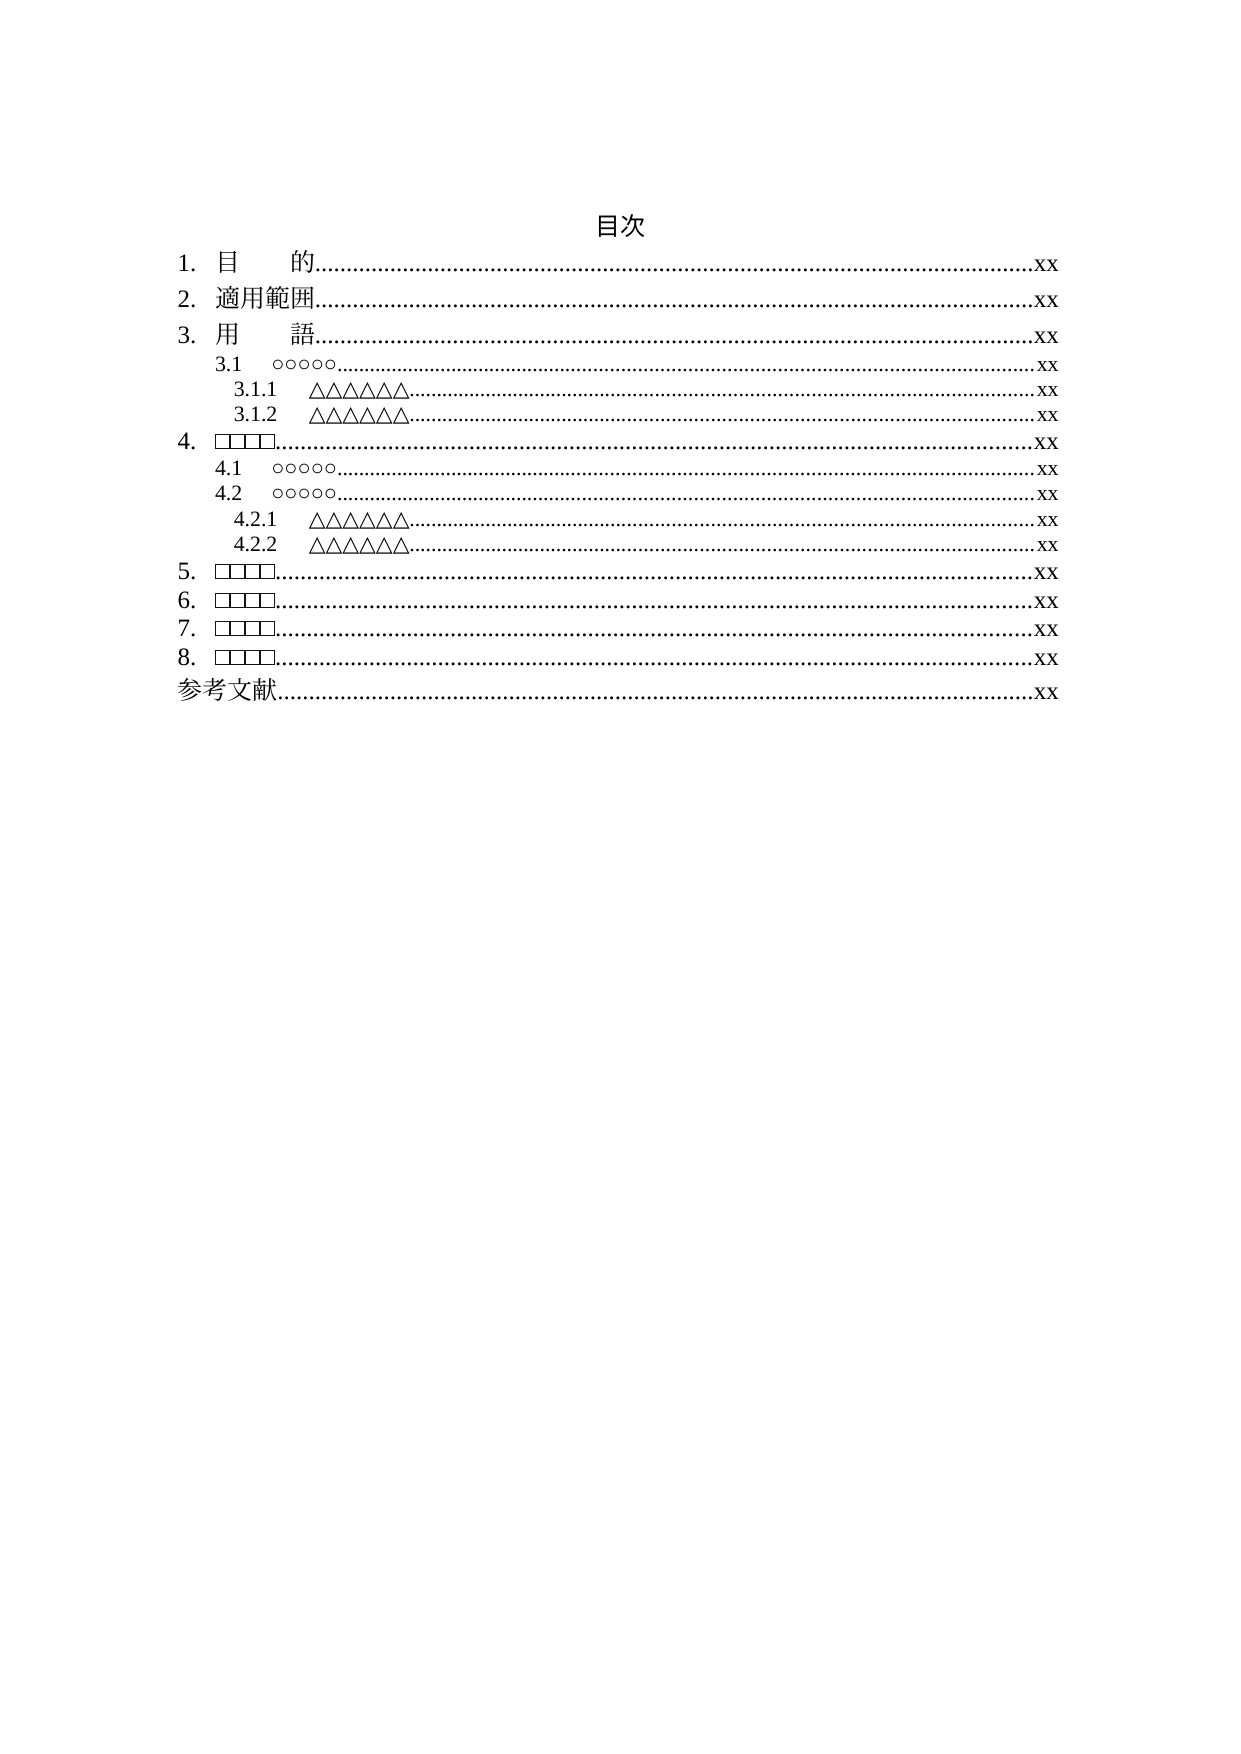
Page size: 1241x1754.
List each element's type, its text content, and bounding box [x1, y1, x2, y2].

text 3.1 ○○○○○ xx [177, 351, 1063, 376]
text 4.1 ○○○○○ xx [177, 455, 1063, 480]
text 3. 用 語 xx [177, 315, 1063, 351]
text 4.2.2 △△△△△△ xx [177, 531, 1063, 556]
text 4. □□□□ xx [177, 426, 1063, 455]
text 5. □□□□ xx [177, 556, 1063, 585]
text 7. □□□□ xx [177, 613, 1063, 642]
text 2. 適用範囲 xx [177, 279, 1063, 315]
text 4.2.1 △△△△△△ xx [177, 506, 1063, 531]
text 8. □□□□ xx [177, 642, 1063, 671]
text 4.2 ○○○○○ xx [177, 480, 1063, 506]
text 1. 目 的 xx [177, 243, 1063, 279]
text 3.1.1 △△△△△△ xx [177, 376, 1063, 401]
text 参考文献 xx [177, 671, 1063, 707]
text 3.1.2 △△△△△△ xx [177, 401, 1063, 426]
text 目次 [177, 207, 1063, 243]
text 6. □□□□ xx [177, 585, 1063, 613]
